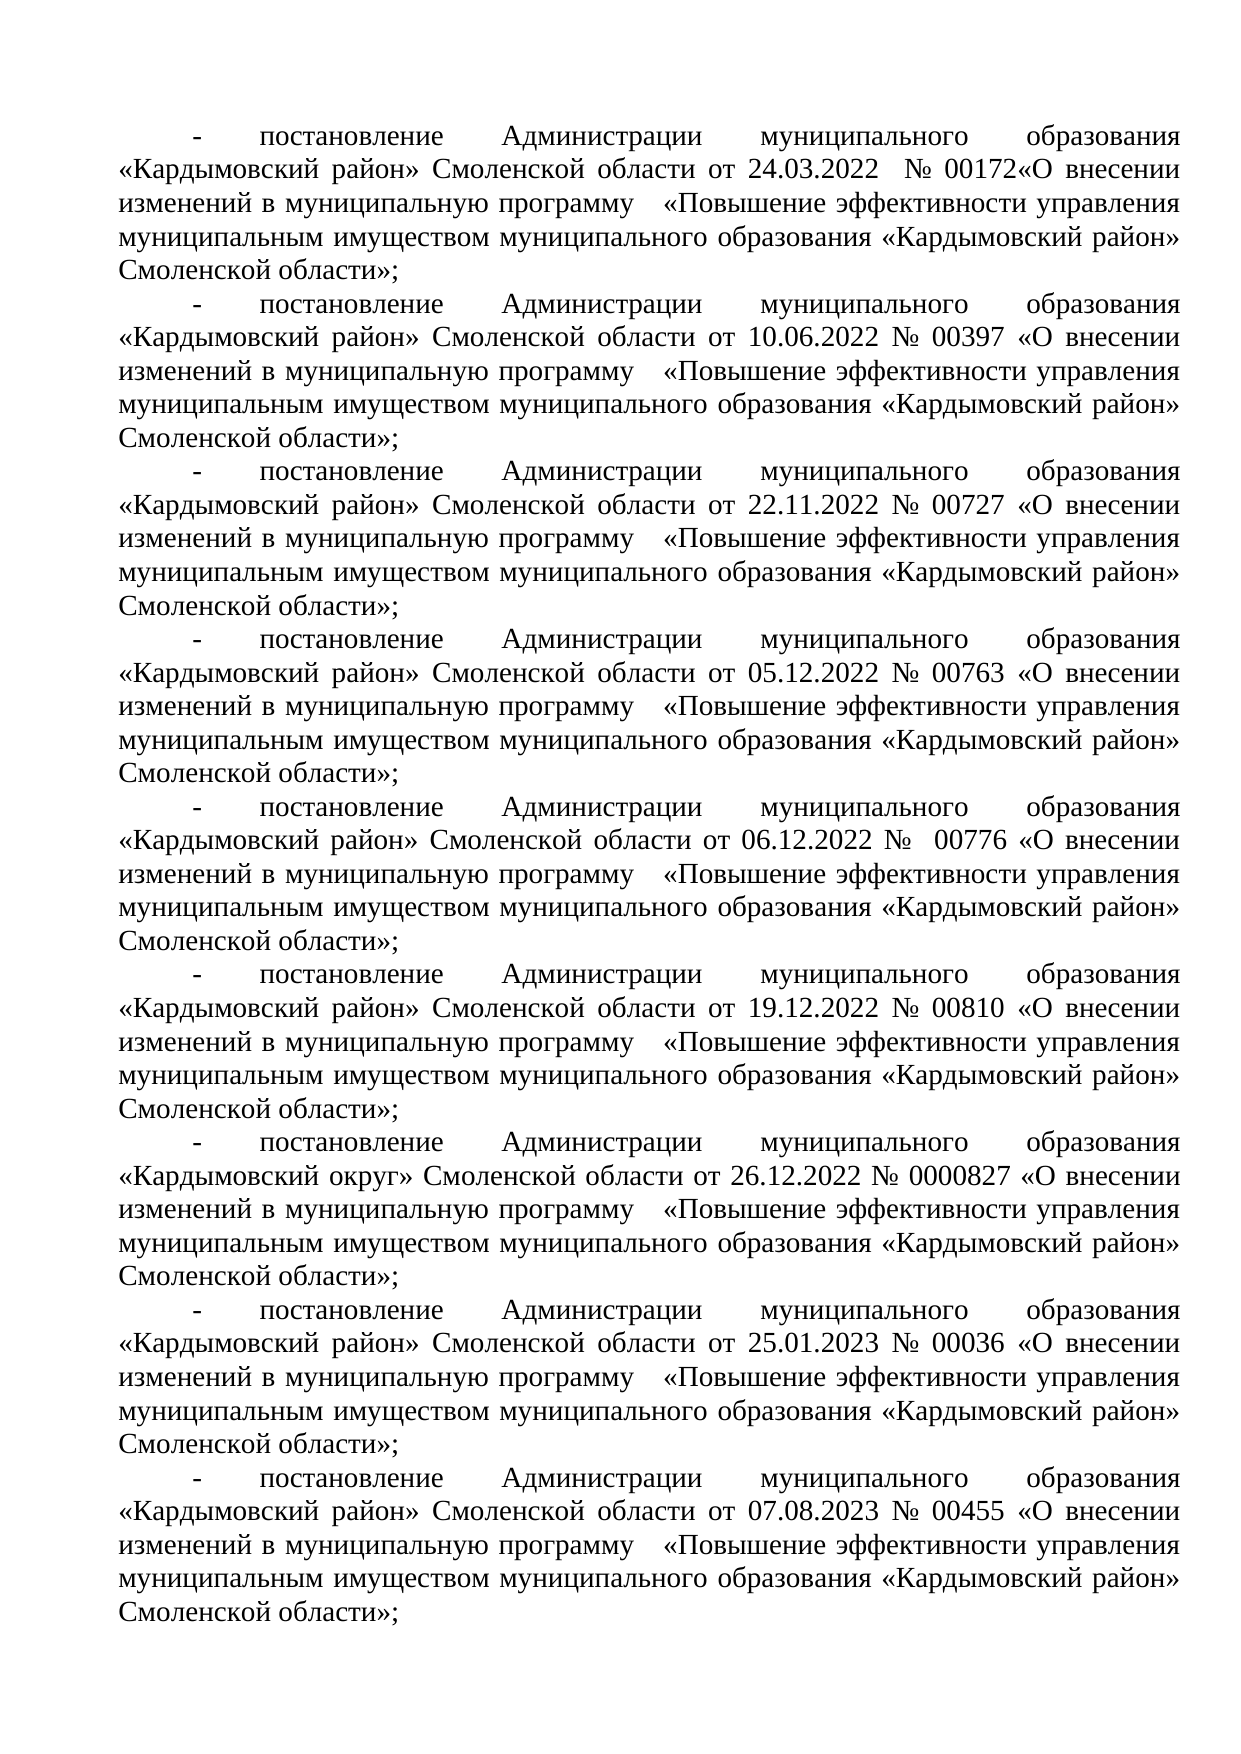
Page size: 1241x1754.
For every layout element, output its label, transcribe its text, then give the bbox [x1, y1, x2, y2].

list - постановление Администрации муниципального образования «Кардымовский район» Смоленской области от 19.12.2022 № 00810 «О внесении изменений в муниципальную программу «Повышение эффективности управления муниципальным имуществом муниципального образования «Кардымовский район» Смоленской области»; [118, 957, 1181, 1124]
list - постановление Администрации муниципального образования «Кардымовский район» Смоленской области от 25.01.2023 № 00036 «О внесении изменений в муниципальную программу «Повышение эффективности управления муниципальным имуществом муниципального образования «Кардымовский район» Смоленской области»; [118, 1292, 1181, 1460]
list - постановление Администрации муниципального образования «Кардымовский район» Смоленской области от 24.03.2022 № 00172«О внесении изменений в муниципальную программу «Повышение эффективности управления муниципальным имуществом муниципального образования «Кардымовский район» Смоленской области»; [118, 118, 1181, 286]
list - постановление Администрации муниципального образования «Кардымовский район» Смоленской области от 10.06.2022 № 00397 «О внесении изменений в муниципальную программу «Повышение эффективности управления муниципальным имуществом муниципального образования «Кардымовский район» Смоленской области»; [118, 286, 1181, 453]
list - постановление Администрации муниципального образования «Кардымовский район» Смоленской области от 22.11.2022 № 00727 «О внесении изменений в муниципальную программу «Повышение эффективности управления муниципальным имуществом муниципального образования «Кардымовский район» Смоленской области»; [118, 453, 1181, 621]
list - постановление Администрации муниципального образования «Кардымовский район» Смоленской области от 06.12.2022 № 00776 «О внесении изменений в муниципальную программу «Повышение эффективности управления муниципальным имуществом муниципального образования «Кардымовский район» Смоленской области»; [118, 789, 1181, 957]
list - постановление Администрации муниципального образования «Кардымовский округ» Смоленской области от 26.12.2022 № 0000827 «О внесении изменений в муниципальную программу «Повышение эффективности управления муниципальным имуществом муниципального образования «Кардымовский район» Смоленской области»; [118, 1124, 1181, 1292]
list - постановление Администрации муниципального образования «Кардымовский район» Смоленской области от 05.12.2022 № 00763 «О внесении изменений в муниципальную программу «Повышение эффективности управления муниципальным имуществом муниципального образования «Кардымовский район» Смоленской области»; [118, 621, 1181, 789]
list - постановление Администрации муниципального образования «Кардымовский район» Смоленской области от 07.08.2023 № 00455 «О внесении изменений в муниципальную программу «Повышение эффективности управления муниципальным имуществом муниципального образования «Кардымовский район» Смоленской области»; [118, 1460, 1181, 1627]
